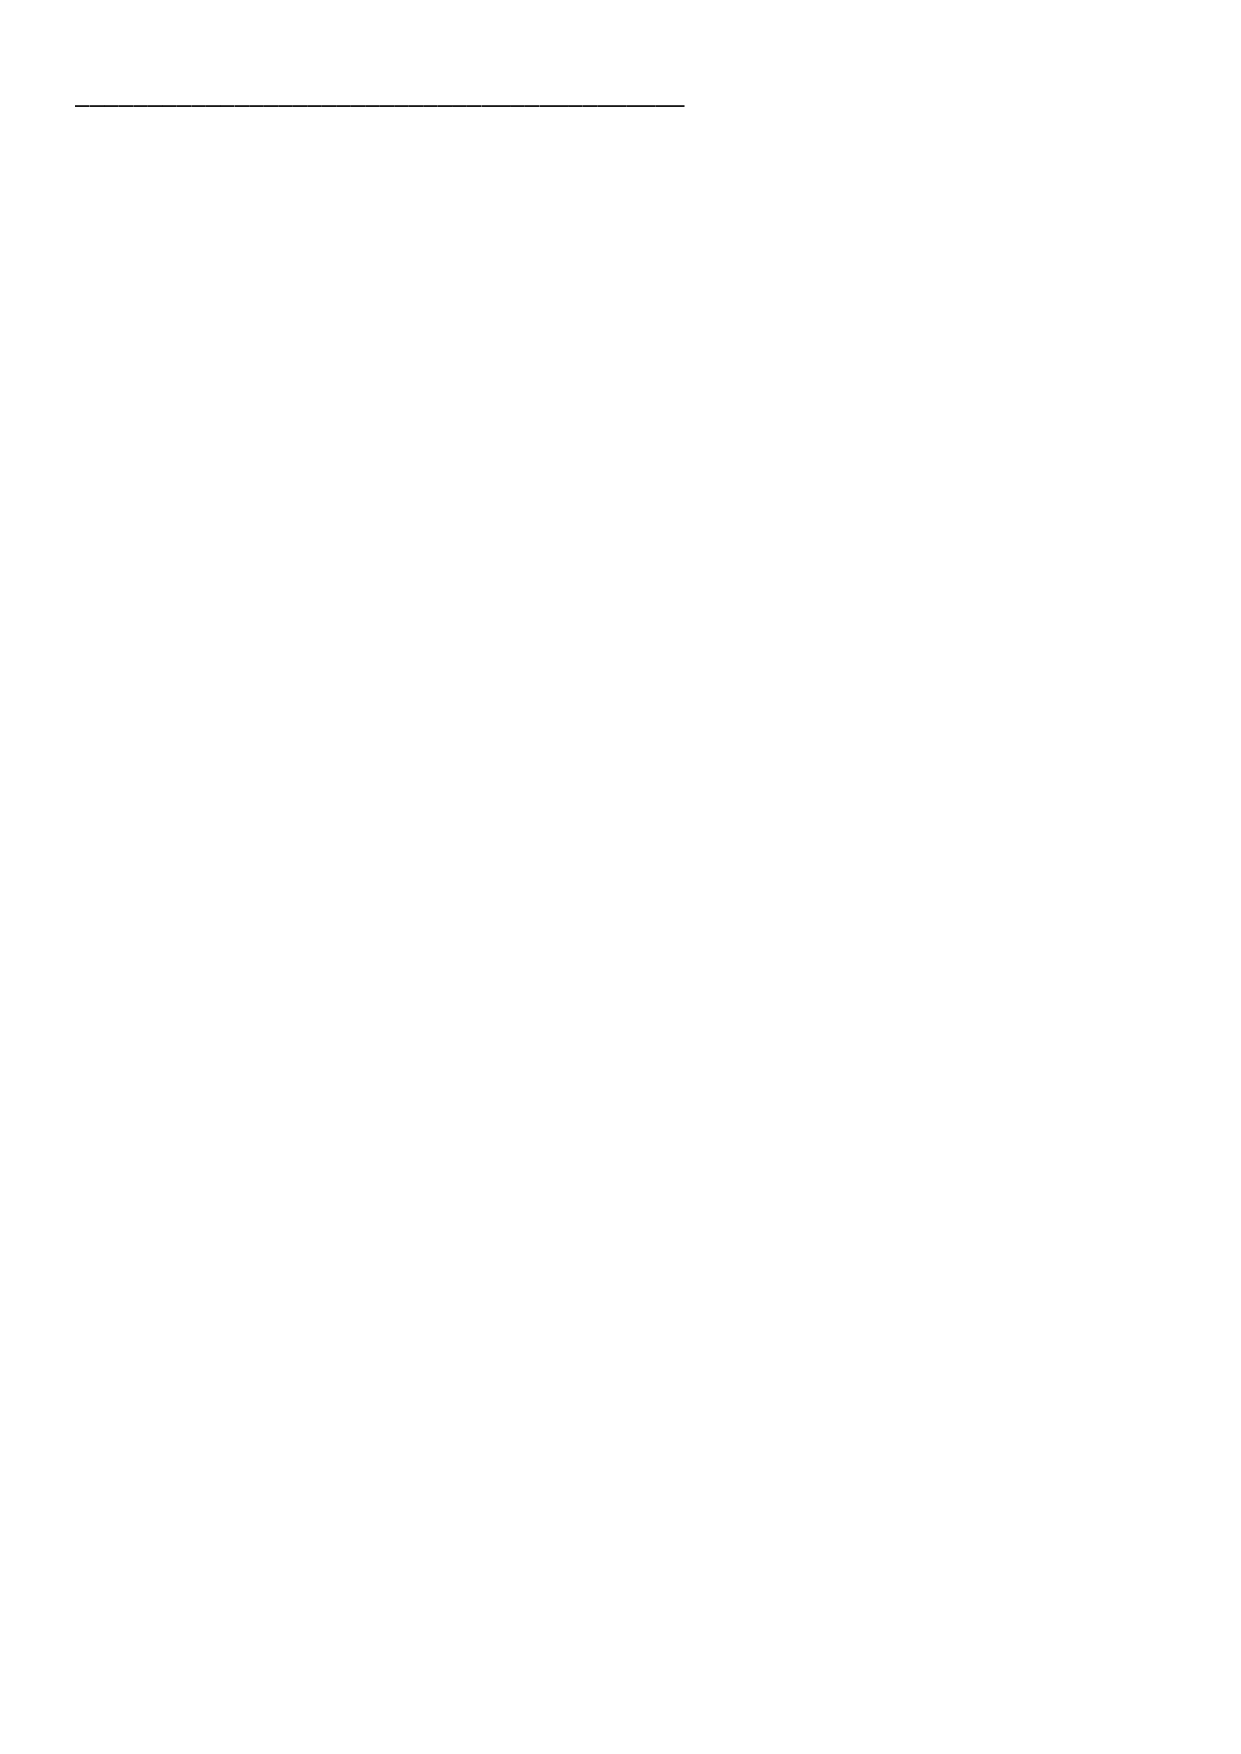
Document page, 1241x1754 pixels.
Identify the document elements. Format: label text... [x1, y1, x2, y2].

text __________________________________________ [75, 75, 1165, 111]
